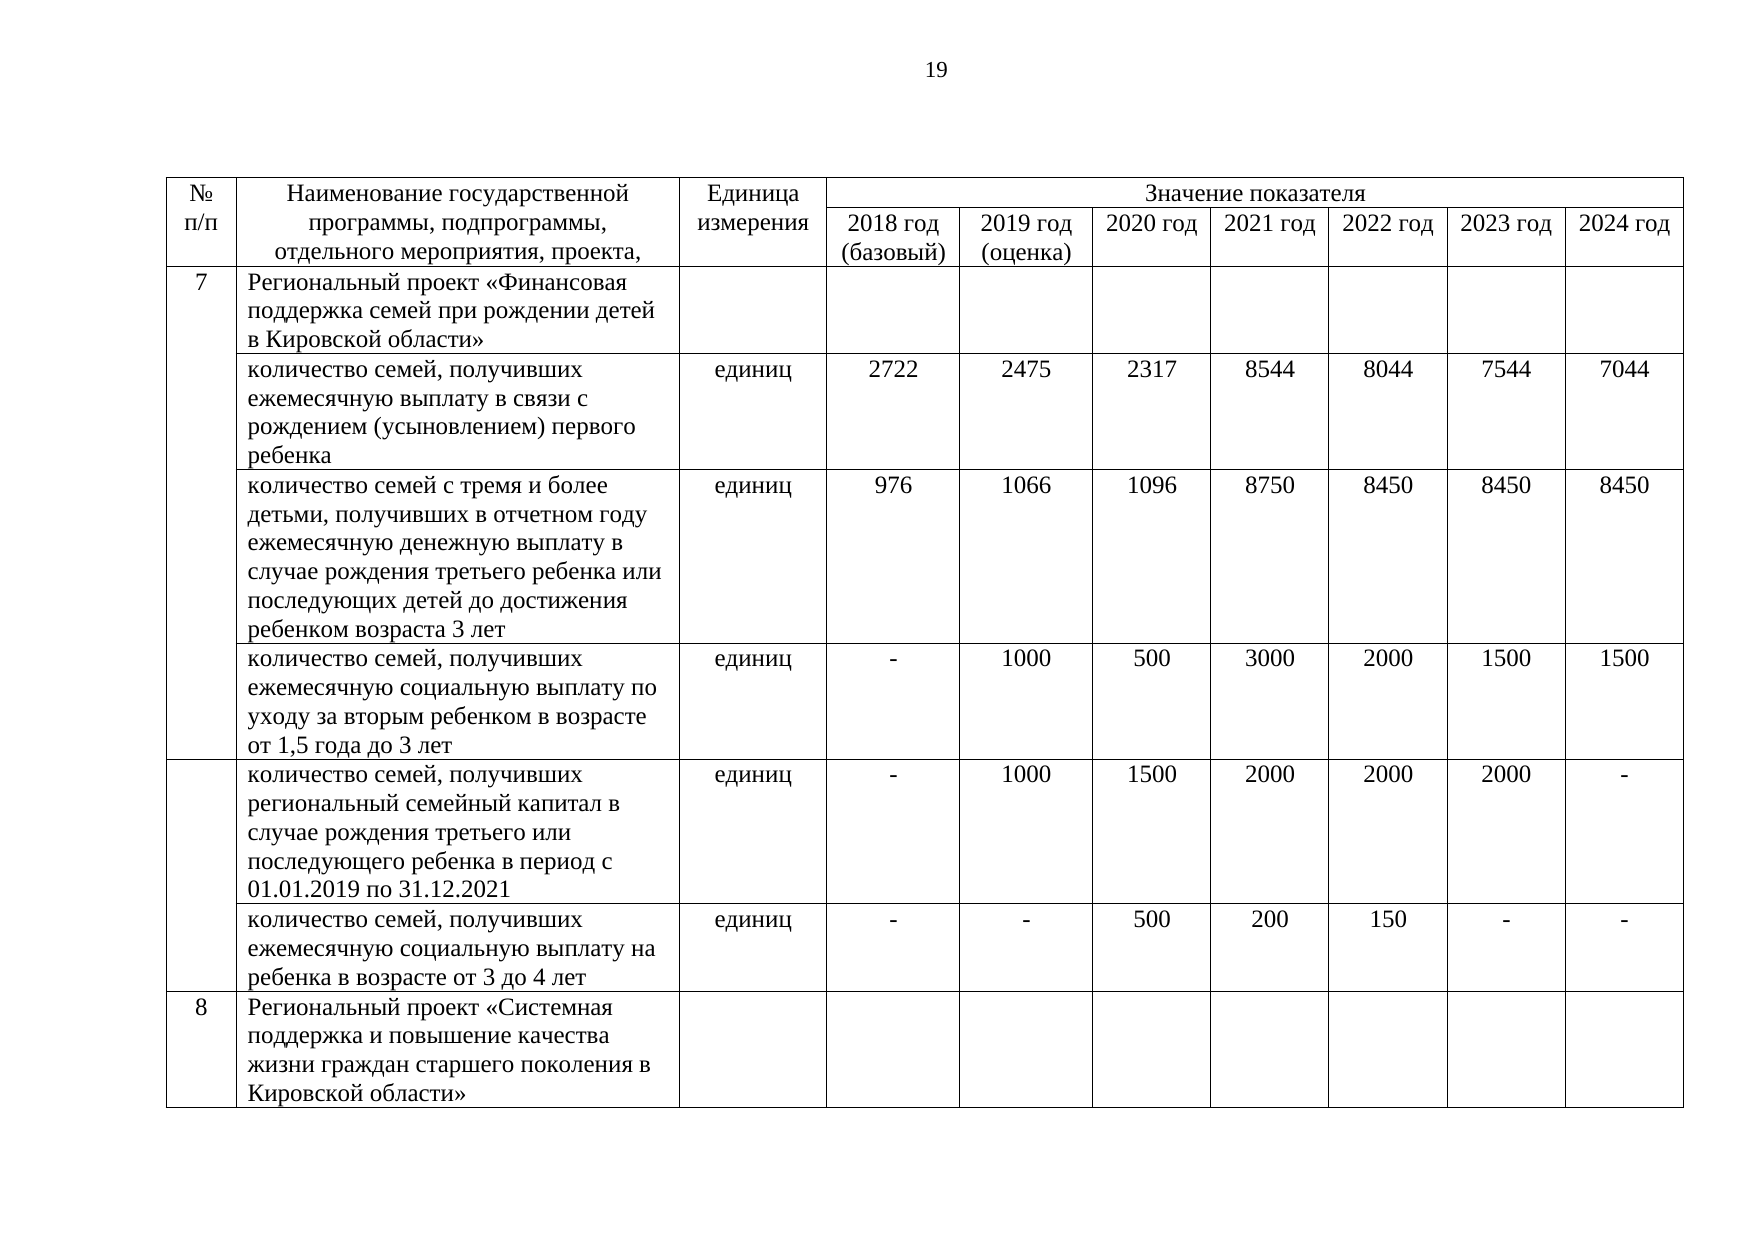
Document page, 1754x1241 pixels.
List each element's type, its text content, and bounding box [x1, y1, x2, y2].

table_cell 2018 год (базовый) [827, 208, 959, 266]
table_cell 2317 [1093, 354, 1210, 469]
table_cell 8750 [1211, 470, 1328, 642]
table_cell 8544 [1211, 354, 1328, 469]
table_header Единица измерения [680, 178, 826, 266]
table_cell - [827, 760, 959, 903]
table_cell 1066 [960, 470, 1092, 642]
table_cell - [827, 904, 959, 991]
table_cell [1448, 267, 1565, 353]
table_cell 2475 [960, 354, 1092, 469]
table_cell 2023 год [1448, 208, 1565, 266]
table_cell - [1566, 904, 1683, 991]
table_cell количество семей, получивших ежемесячную выплату в связи с рождением (усыновлением) первого ребенка [237, 354, 679, 469]
table_cell количество семей, получивших ежемесячную социальную выплату по уходу за вторым ребенком в возрасте от 1,5 года до 3 лет [237, 644, 679, 758]
table_cell 1500 [1566, 644, 1683, 758]
table_cell единиц [680, 644, 826, 758]
table_cell единиц [680, 470, 826, 642]
table_cell Региональный проект «Финансовая поддержка семей при рождении детей в Кировской области» [237, 267, 679, 353]
table_cell [960, 267, 1092, 353]
table_cell [1329, 992, 1447, 1107]
table_cell количество семей с тремя и более детьми, получивших в отчетном году ежемесячную денежную выплату в случае рождения третьего ребенка или последующих детей до достижения ребенком возраста 3 лет [237, 470, 679, 642]
table_cell - [827, 644, 959, 758]
table_header № п/п [167, 178, 236, 266]
table_header Значение показателя [827, 178, 1683, 207]
table_cell 2022 год [1329, 208, 1447, 266]
table_cell - [1566, 760, 1683, 903]
table_cell 2024 год [1566, 208, 1683, 266]
table_cell 8 [167, 992, 236, 1107]
table_cell 8044 [1329, 354, 1447, 469]
table_cell [1448, 992, 1565, 1107]
table_cell 500 [1093, 644, 1210, 758]
table_cell 8450 [1448, 470, 1565, 642]
table_cell - [1448, 904, 1565, 991]
table_cell 2021 год [1211, 208, 1328, 266]
table_cell 1096 [1093, 470, 1210, 642]
table_cell [680, 992, 826, 1107]
table_cell 1500 [1448, 644, 1565, 758]
table_cell единиц [680, 904, 826, 991]
table_cell 2000 [1448, 760, 1565, 903]
table_cell 976 [827, 470, 959, 642]
table_cell 3000 [1211, 644, 1328, 758]
table_cell [1211, 267, 1328, 353]
table_cell Региональный проект «Системная поддержка и повышение качества жизни граждан старшего поколения в Кировской области» [237, 992, 679, 1107]
table_cell 1500 [1093, 760, 1210, 903]
table_cell [1093, 267, 1210, 353]
table_cell [1211, 992, 1328, 1107]
table_cell [827, 267, 959, 353]
table_cell [167, 760, 236, 991]
table_cell [1566, 267, 1683, 353]
table_cell 7044 [1566, 354, 1683, 469]
table_cell 1000 [960, 760, 1092, 903]
table_cell 2000 [1329, 644, 1447, 758]
table_cell [960, 992, 1092, 1107]
table_cell 2019 год (оценка) [960, 208, 1092, 266]
table_cell единиц [680, 354, 826, 469]
table_cell 7 [167, 267, 236, 758]
table_cell 150 [1329, 904, 1447, 991]
table_header Наименование государственной программы, подпрограммы, отдельного мероприятия, проекта, показателя, цель, задача [237, 178, 679, 266]
table_cell - [960, 904, 1092, 991]
table_cell 500 [1093, 904, 1210, 991]
table_cell [1093, 992, 1210, 1107]
table_cell 2000 [1329, 760, 1447, 903]
table_cell 200 [1211, 904, 1328, 991]
table_cell количество семей, получивших ежемесячную социальную выплату на ребенка в возрасте от 3 до 4 лет [237, 904, 679, 991]
table_cell 1000 [960, 644, 1092, 758]
table_cell [680, 267, 826, 353]
table_cell 2020 год [1093, 208, 1210, 266]
table_cell [1566, 992, 1683, 1107]
table_cell 2000 [1211, 760, 1328, 903]
table_cell 8450 [1566, 470, 1683, 642]
table_cell количество семей, получивших региональный семейный капитал в случае рождения третьего или последующего ребенка в период с 01.01.2019 по 31.12.2021 [237, 760, 679, 903]
table_cell 8450 [1329, 470, 1447, 642]
table_cell [827, 992, 959, 1107]
table_cell [1329, 267, 1447, 353]
table_cell 7544 [1448, 354, 1565, 469]
table_cell единиц [680, 760, 826, 903]
table_cell 2722 [827, 354, 959, 469]
